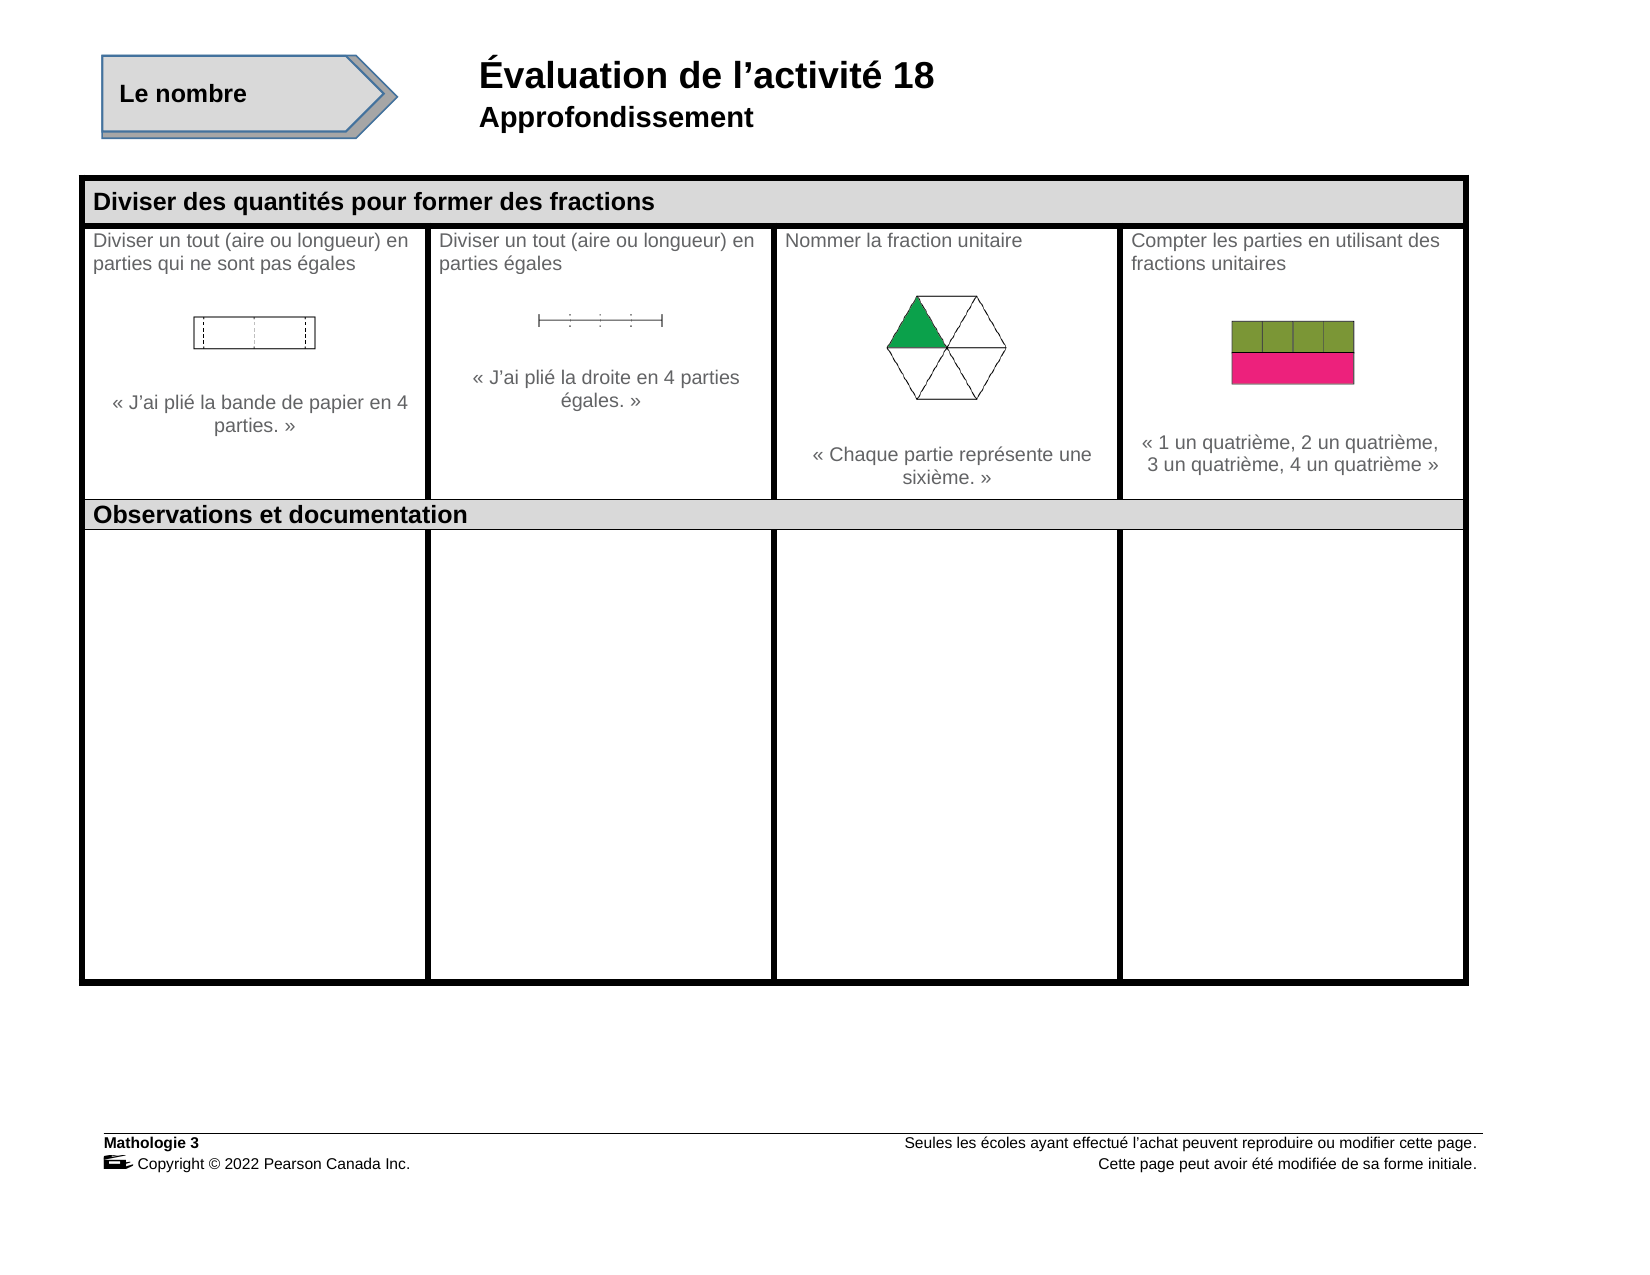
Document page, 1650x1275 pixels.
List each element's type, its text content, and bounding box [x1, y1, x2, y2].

picture [103, 1155, 134, 1169]
table_cell [777, 530, 1117, 979]
table_cell Observations et documentation [85, 500, 1463, 529]
picture [438, 274, 762, 366]
picture [785, 251, 1108, 444]
table_cell [1123, 530, 1463, 979]
table_cell Diviser un tout (aire ou longueur) en parties qui ne sont pas égales « J’ai plié la bande de papier en 4 parties. » [85, 229, 425, 499]
table_header Diviser des quantités pour former des fractions [85, 181, 1463, 223]
picture [1131, 274, 1454, 431]
table_cell Diviser un tout (aire ou longueur) en parties égales « J’ai plié la droite en 4 parties égales. » [431, 229, 771, 499]
table_cell Compter les parties en utilisant des fractions unitaires « 1 un quatrième, 2 un quatrième, 3 un quatrième, 4 un quatrième » [1123, 229, 1463, 499]
table_cell Nommer la fraction unitaire « Chaque partie représente une sixième. » [777, 229, 1117, 499]
table_cell [431, 530, 771, 979]
table_cell [85, 530, 425, 979]
picture [92, 274, 416, 391]
